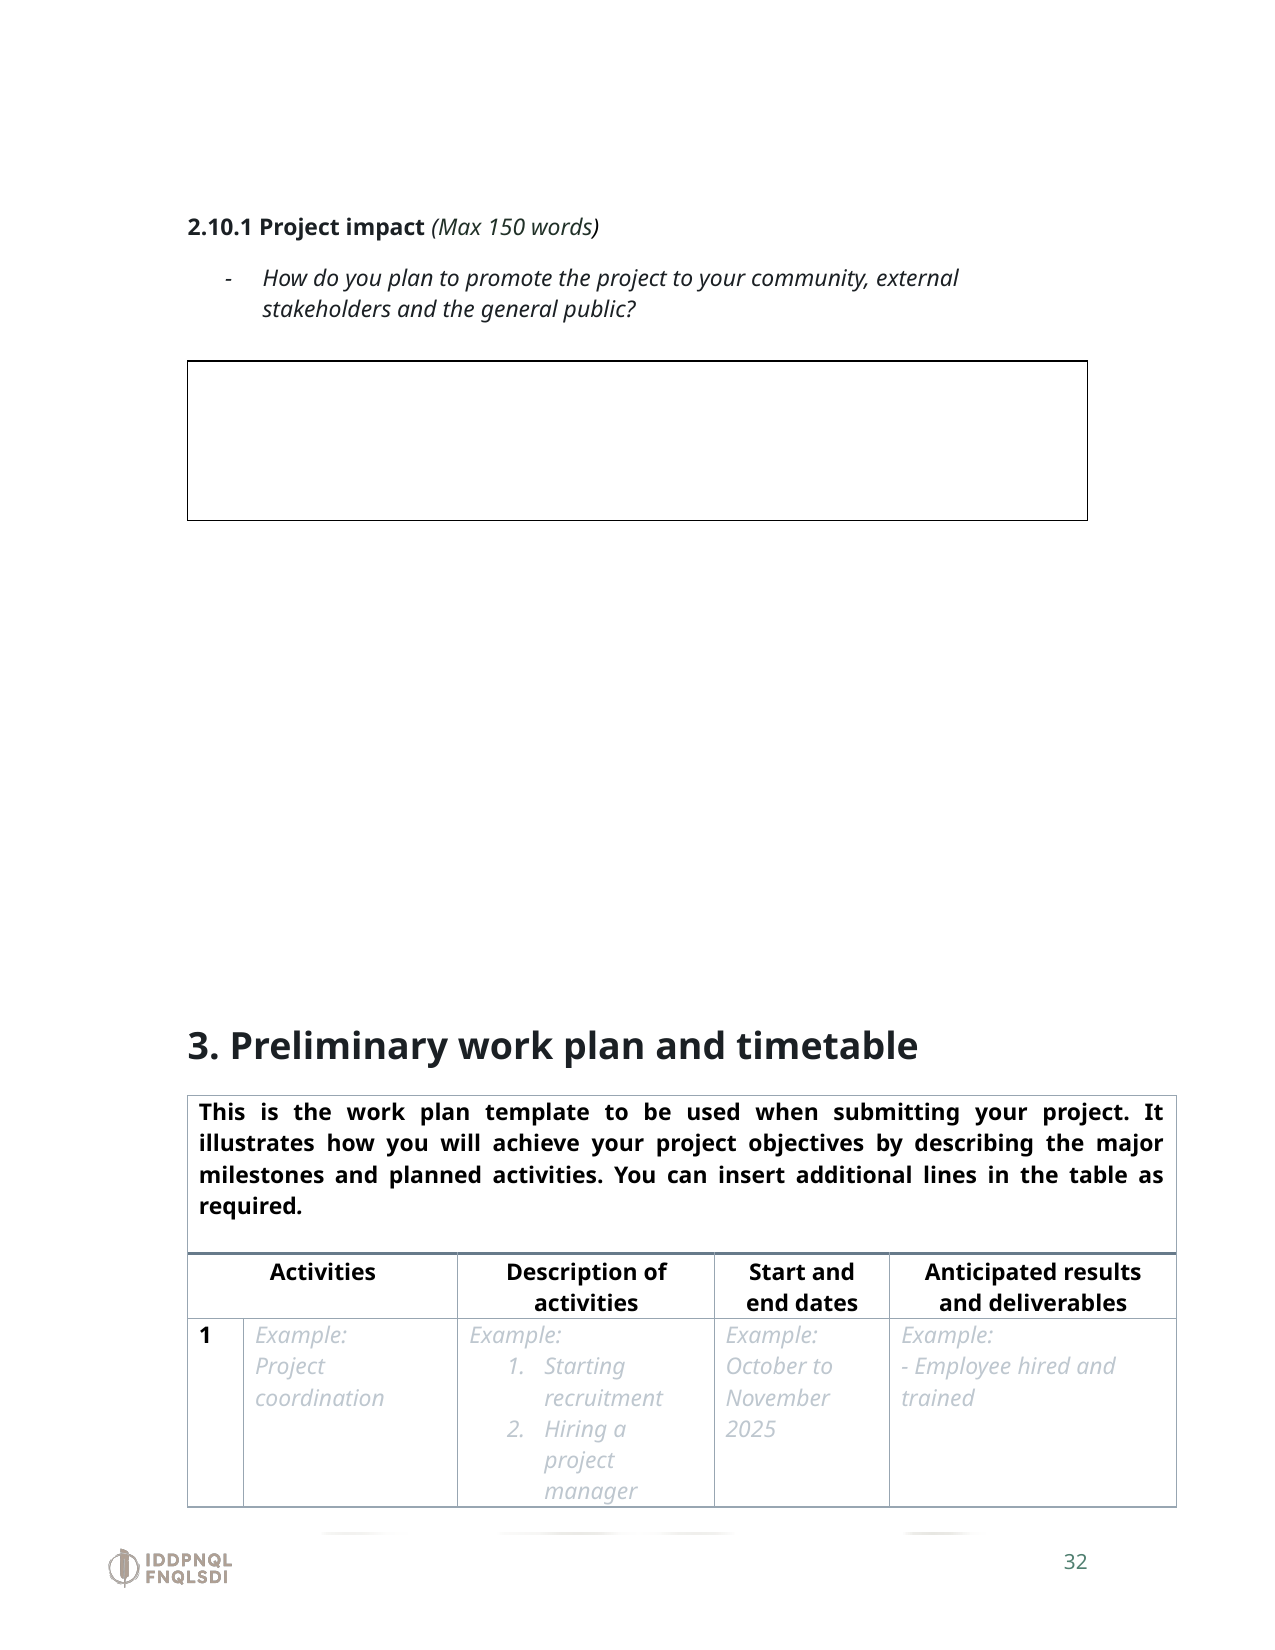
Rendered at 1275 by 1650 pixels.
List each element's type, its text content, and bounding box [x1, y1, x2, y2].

text 3. Preliminary work plan and timetable [187, 1019, 1087, 1070]
table_cell Description of activities [458, 1255, 714, 1318]
list How do you plan to promote the project to your community, external stakeholders and the general public? [225, 261, 1087, 324]
table_cell Activities [188, 1255, 457, 1318]
table_cell Start and end dates [715, 1255, 889, 1318]
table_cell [244, 1319, 457, 1506]
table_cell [715, 1319, 889, 1506]
picture [96, 1537, 244, 1600]
text 2.10.1 Project impact (Max 150 words) [187, 211, 1087, 242]
table_cell Anticipated results and deliverables [890, 1255, 1176, 1318]
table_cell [458, 1319, 714, 1506]
table_cell 1 [188, 1319, 243, 1506]
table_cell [890, 1319, 1176, 1506]
table_header This is the work plan template to be used when submitting your project. It illustrates how you will achieve your project objectives by describing the major milestones and planned activities. You can insert additional lines in the table as required. [188, 1096, 1176, 1252]
